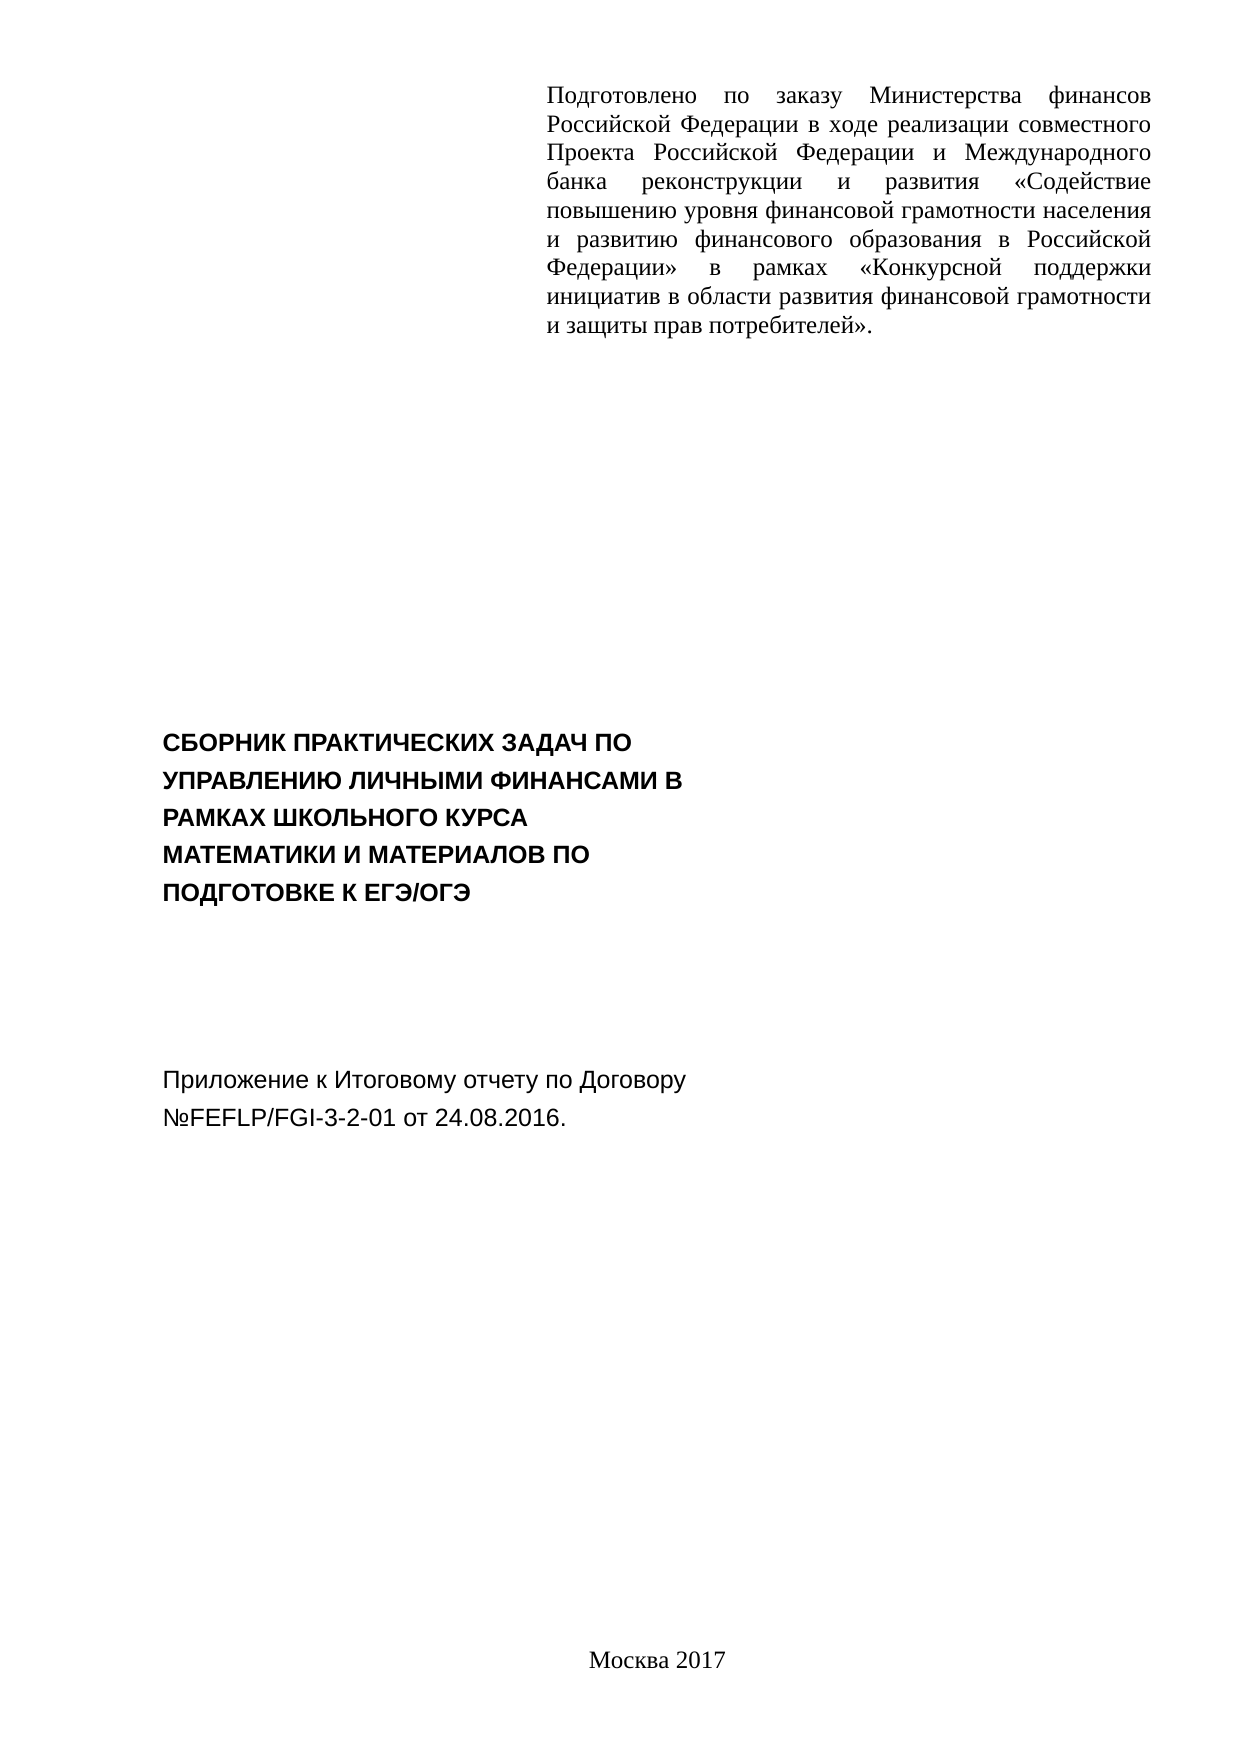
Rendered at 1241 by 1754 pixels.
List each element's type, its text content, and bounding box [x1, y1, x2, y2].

text Сборник практических задач по управлению личными финансами в рамках школьного курса математики и материалов по подготовке к ЕГЭ/ОГЭ [162, 728, 709, 906]
text Приложение к Итоговому отчету по Договору №FEFLP/FGI-3-2-01 от 24.08.2016. [162, 1065, 709, 1131]
